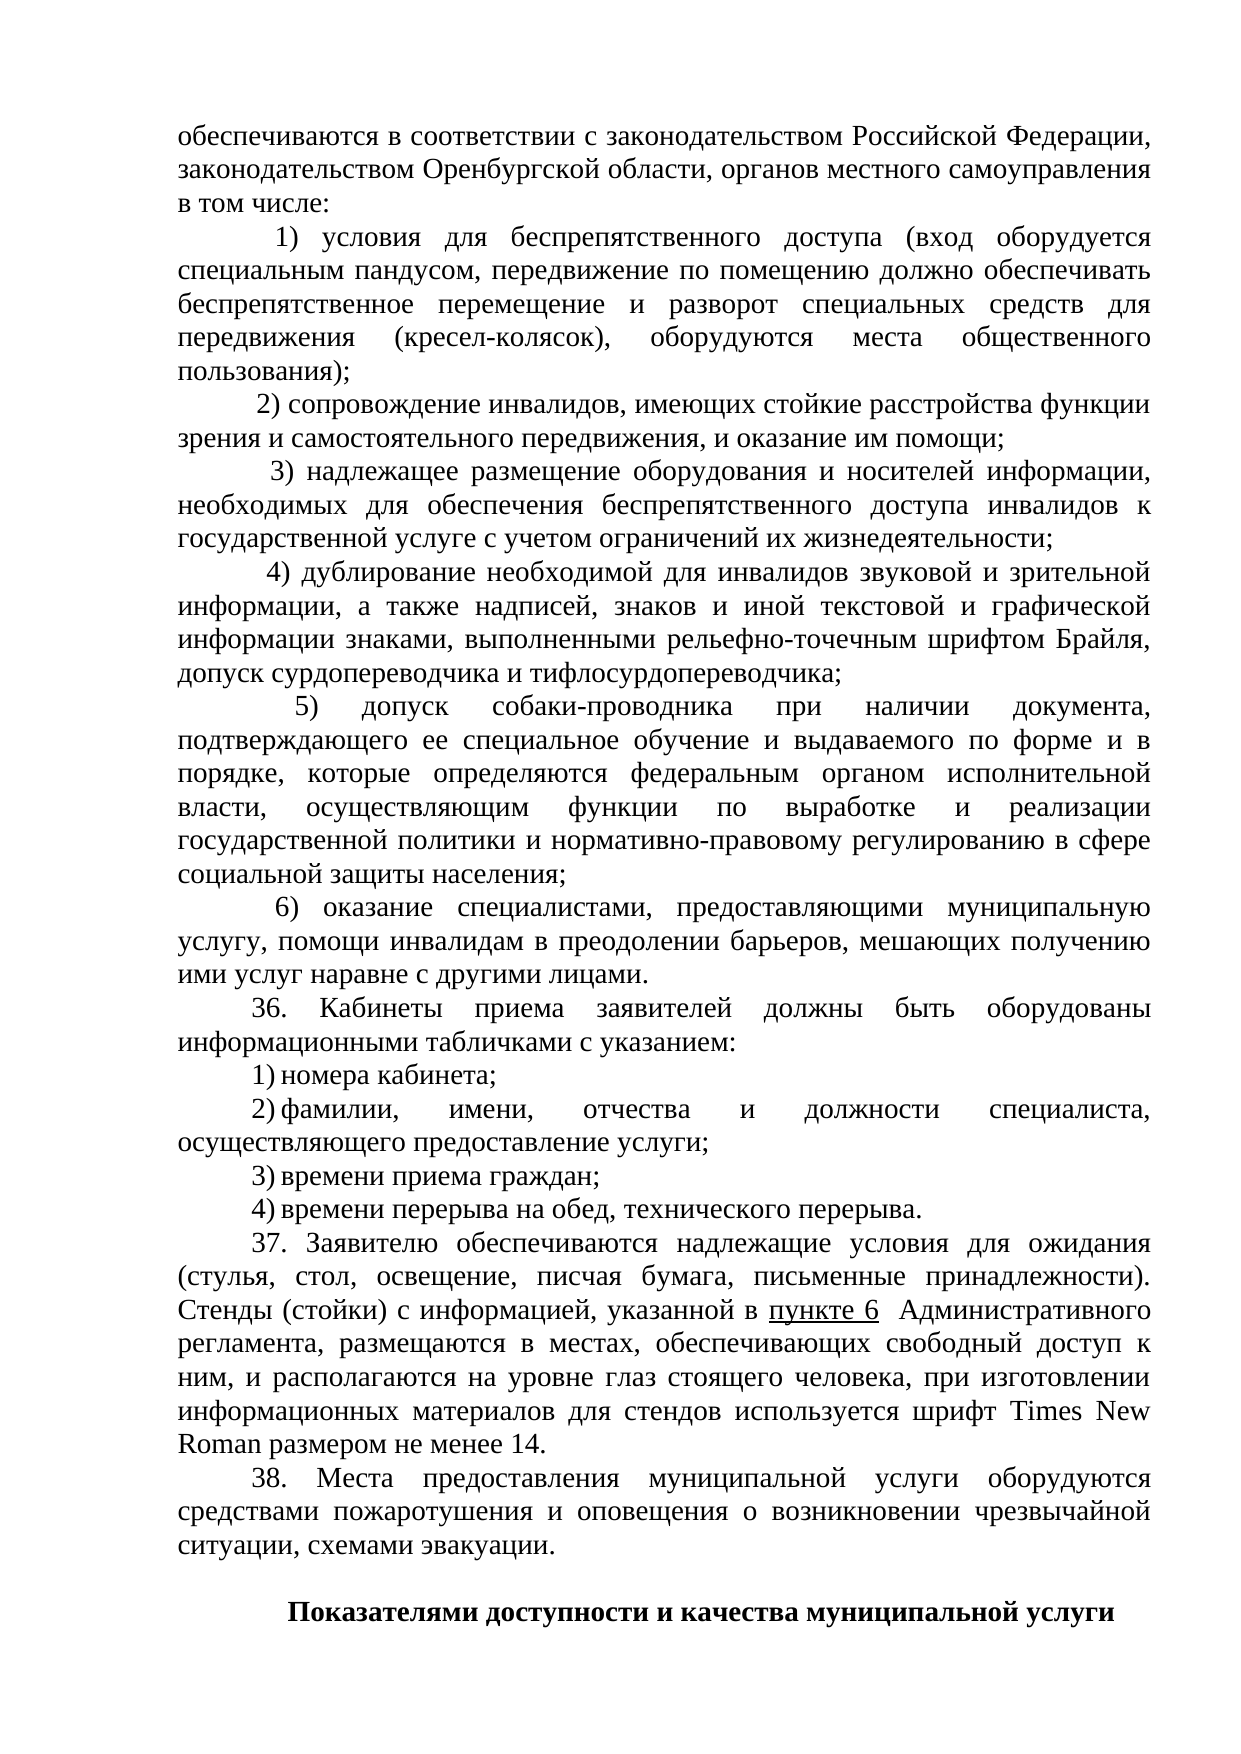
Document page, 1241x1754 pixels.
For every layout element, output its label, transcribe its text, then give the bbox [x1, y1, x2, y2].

list номера кабинета; [177, 1057, 1152, 1091]
text 5) допуск собаки-проводника при наличии документа, подтверждающего ее специальное обучение и выдаваемого по форме и в порядке, которые определяются федеральным органом исполнительной власти, осуществляющим функции по выработке и реализации государственной политики и нормативно-правовому регулированию в сфере социальной защиты населения; [177, 688, 1152, 889]
text 3) надлежащее размещение оборудования и носителей информации, необходимых для обеспечения беспрепятственного доступа инвалидов к государственной услуге с учетом ограничений их жизнедеятельности; [177, 453, 1152, 554]
text 4) дублирование необходимой для инвалидов звуковой и зрительной информации, а также надписей, знаков и иной текстовой и графической информации знаками, выполненными рельефно-точечным шрифтом Брайля, допуск сурдопереводчика и тифлосурдопереводчика; [177, 554, 1152, 688]
text 2) сопровождение инвалидов, имеющих стойкие расстройства функции зрения и самостоятельного передвижения, и оказание им помощи; [177, 386, 1152, 453]
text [177, 118, 1152, 219]
text 1) условия для беспрепятственного доступа (вход оборудуется специальным пандусом, передвижение по помещению должно обеспечивать беспрепятственное перемещение и разворот специальных средств для передвижения (кресел-колясок), оборудуются места общественного пользования); [177, 219, 1152, 386]
text 36. Кабинеты приема заявителей должны быть оборудованы информационными табличками с указанием: [177, 990, 1152, 1057]
list фамилии, имени, отчества и должности специалиста, осуществляющего предоставление услуги; [177, 1091, 1152, 1158]
list времени перерыва на обед, технического перерыва. [177, 1191, 1152, 1225]
text 6) оказание специалистами, предоставляющими муниципальную услугу, помощи инвалидам в преодолении барьеров, мешающих получению ими услуг наравне с другими лицами. [177, 889, 1152, 990]
text Показателями доступности и качества муниципальной услуги [177, 1594, 1152, 1627]
text 38. Места предоставления муниципальной услуги оборудуются средствами пожаротушения и оповещения о возникновении чрезвычайной ситуации, схемами эвакуации. [177, 1460, 1152, 1560]
list времени приема граждан; [177, 1158, 1152, 1191]
text 37. Заявителю обеспечиваются надлежащие условия для ожидания (стулья, стол, освещение, писчая бумага, письменные принадлежности). Стенды (стойки) с информацией, указанной в пункте 6 Административного регламента, размещаются в местах, обеспечивающих свободный доступ к ним, и располагаются на уровне глаз стоящего человека, при изготовлении информационных материалов для стендов используется шрифт Times New Roman размером не менее 14. [177, 1225, 1152, 1460]
